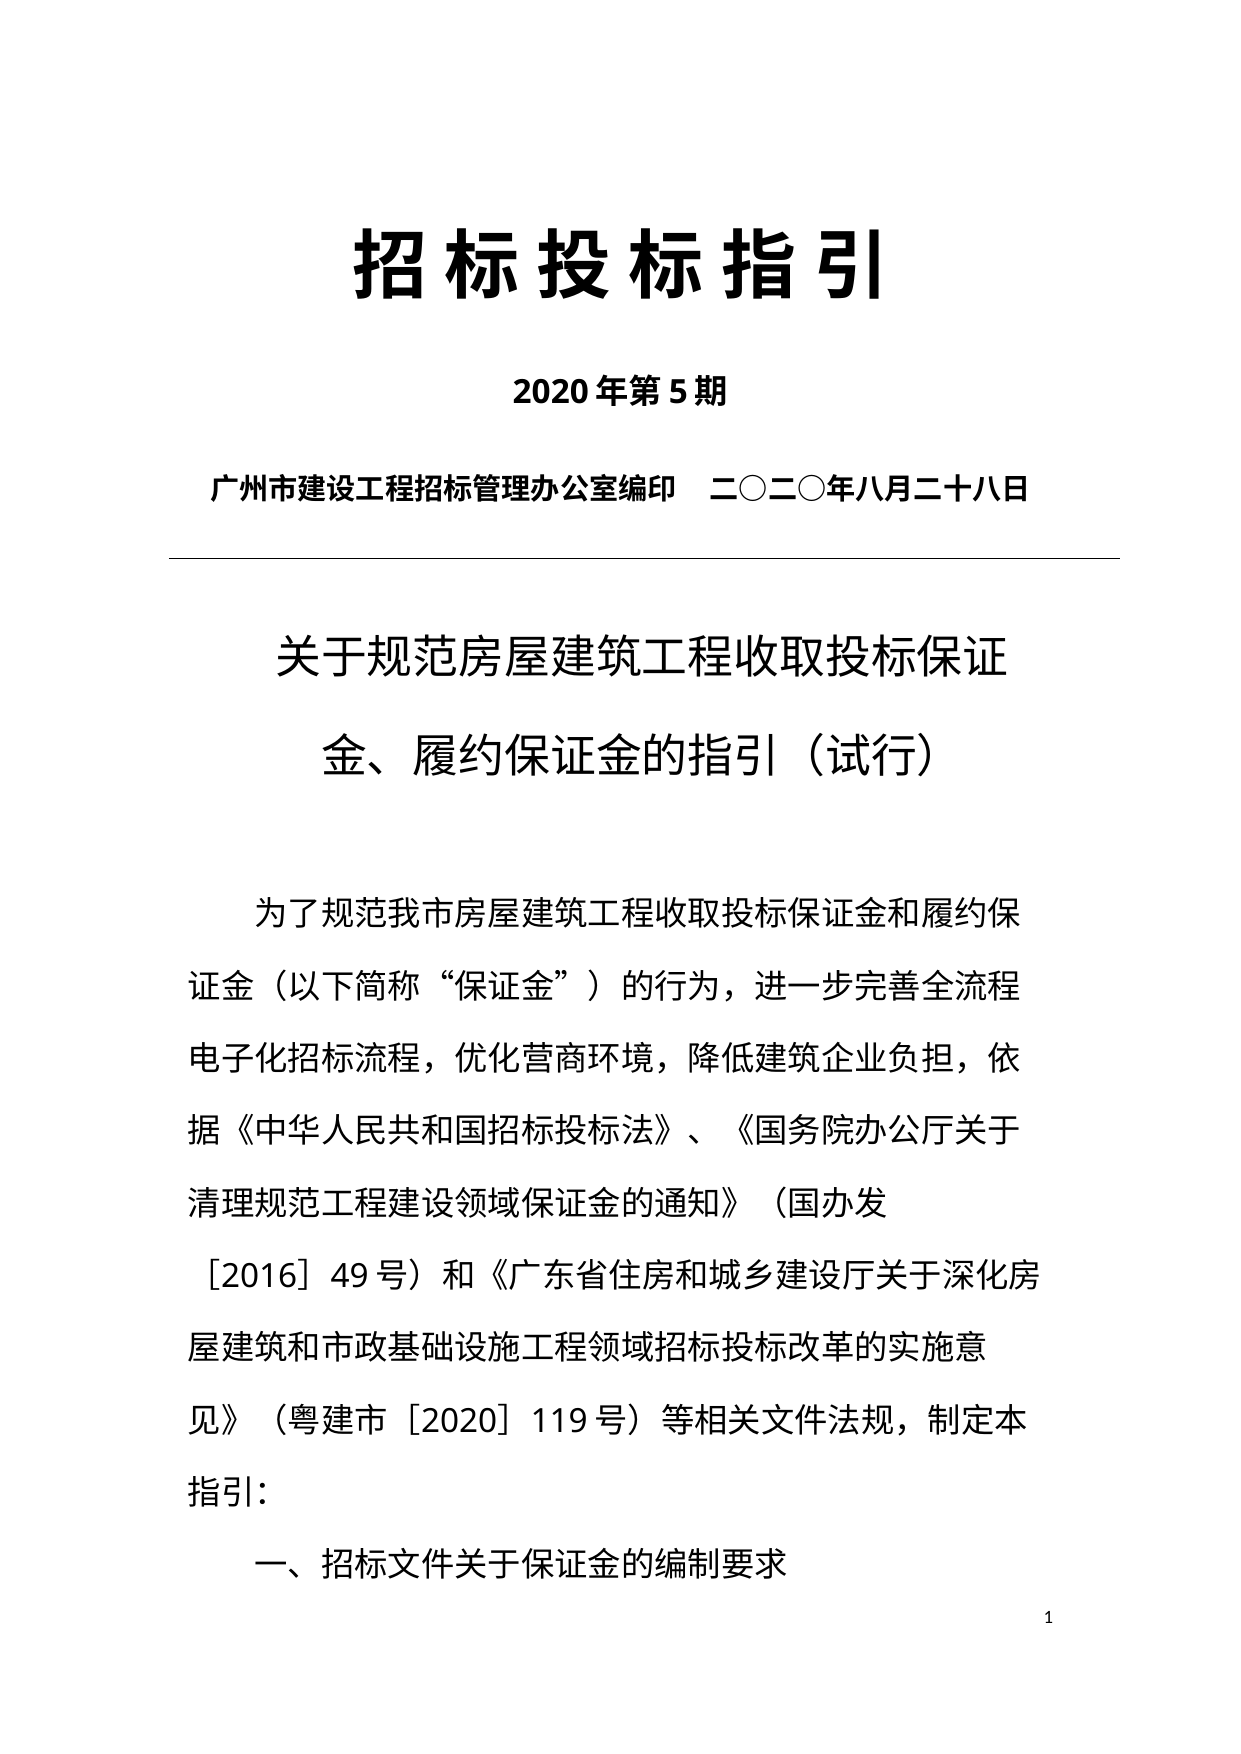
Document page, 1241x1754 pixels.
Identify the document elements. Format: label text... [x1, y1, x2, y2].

text 关于规范房屋建筑工程收取投标保证金、履约保证金的指引（试行） [275, 620, 1053, 786]
text 一、招标文件关于保证金的编制要求 [187, 1538, 1053, 1586]
text 广州市建设工程招标管理办公室编印 二○二○年八月二十八日 [187, 454, 1053, 519]
text 2020年第5期 [187, 357, 1053, 422]
text 招 标 投 标 指 引 [187, 194, 1053, 324]
text 为了规范我市房屋建筑工程收取投标保证金和履约保证金（以下简称“保证金”）的行为，进一步完善全流程电子化招标流程，优化营商环境，降低建筑企业负担，依据《中华人民共和国招标投标法》、《国务院办公厅关于清理规范工程建设领域保证金的通知》（国办发［2016］49号）和《广东省住房和城乡建设厅关于深化房屋建筑和市政基础设施工程领域招标投标改革的实施意见》（粤建市［2020］119号）等相关文件法规，制定本指引： [187, 887, 1053, 1514]
